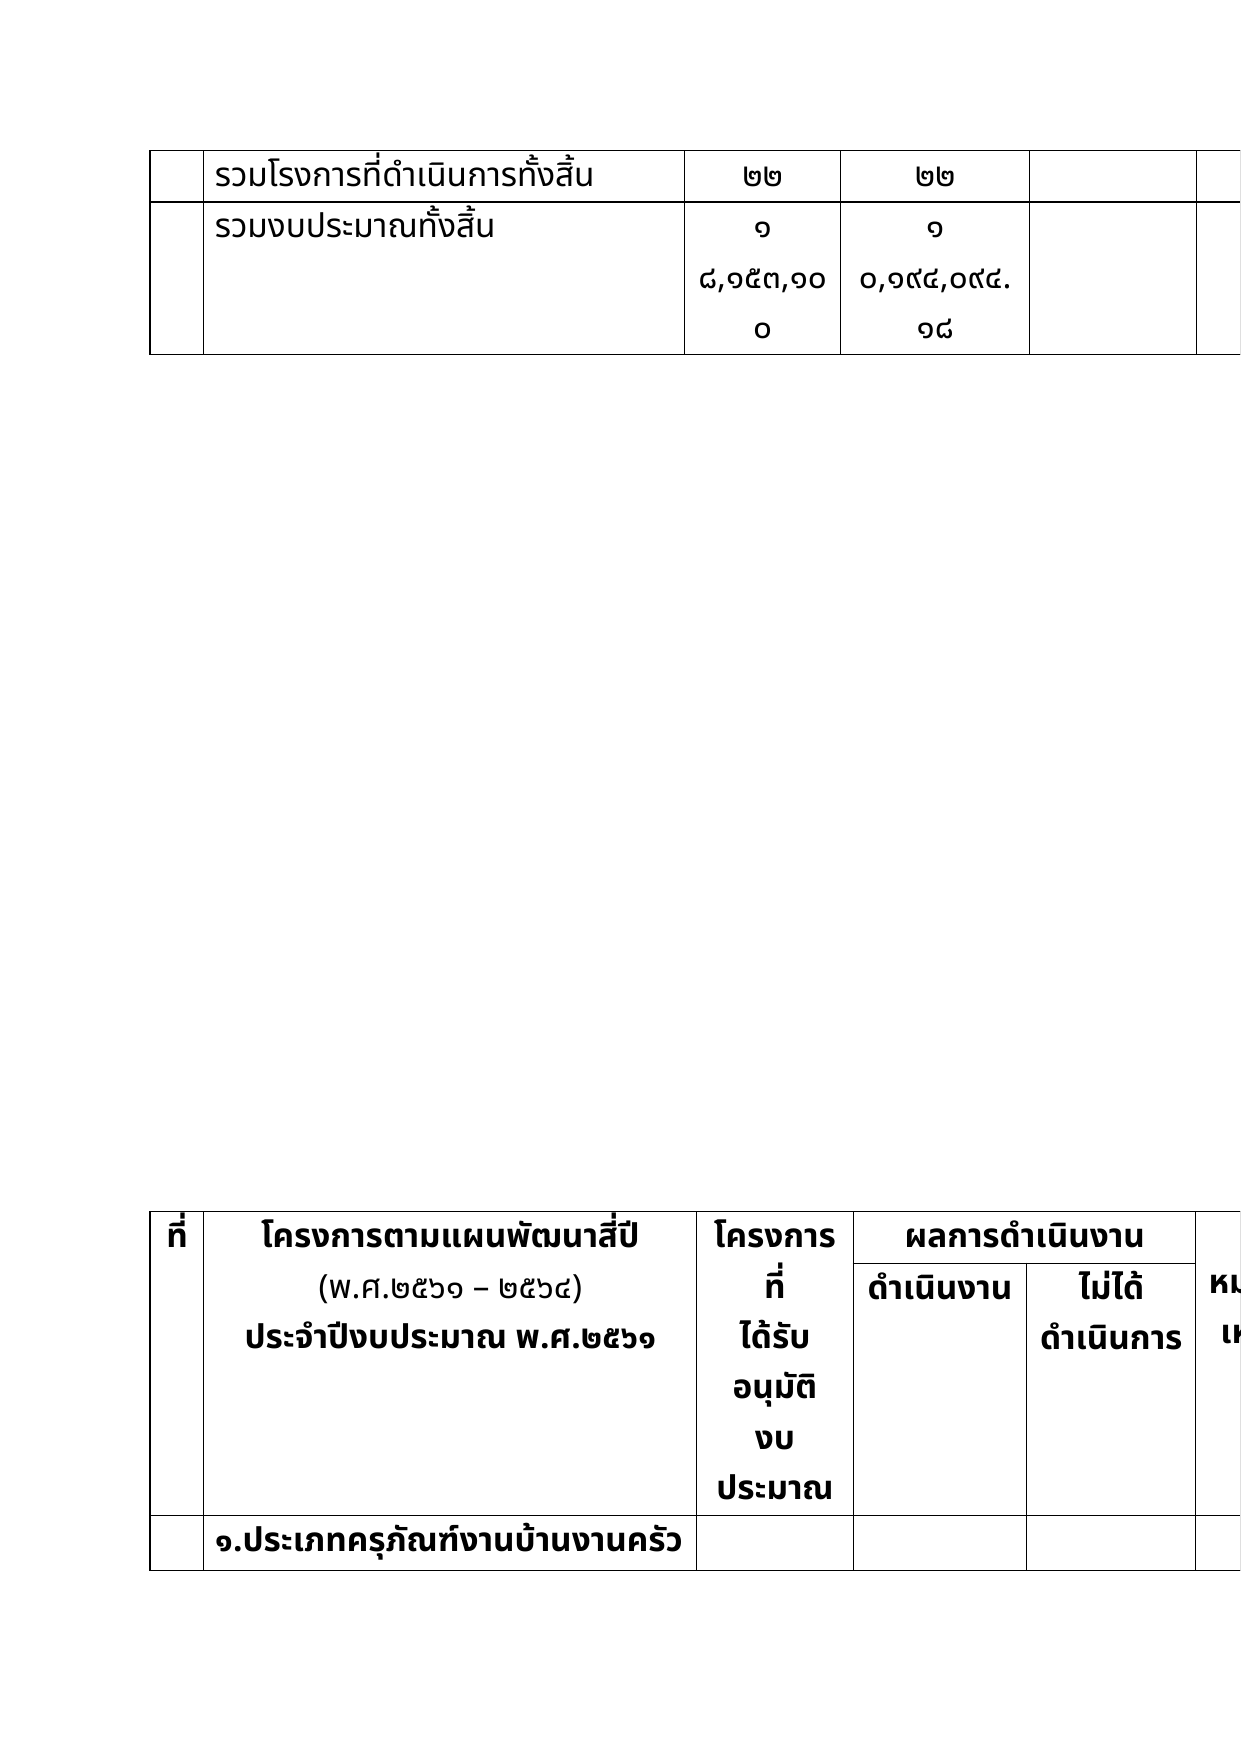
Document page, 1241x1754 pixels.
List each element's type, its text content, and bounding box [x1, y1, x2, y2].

table_cell [854, 1516, 1026, 1570]
table_cell [151, 1516, 203, 1570]
table_header หมายเหตุ [1196, 1212, 1240, 1515]
table_cell [1196, 1516, 1240, 1570]
table_cell ๒๒ [685, 151, 840, 201]
table_cell [697, 1516, 853, 1570]
table_cell [1030, 151, 1196, 201]
table_header โครงการที่ ได้รับอนุมัติ งบประมาณ [697, 1212, 853, 1515]
table_cell [1197, 203, 1240, 354]
table_cell รวมงบประมาณทั้งสิ้น [204, 203, 684, 354]
table_cell [1027, 1516, 1195, 1570]
table_cell [1197, 151, 1240, 201]
table_cell ๑๘,๑๕๓,๑๐๐ [685, 203, 840, 354]
table_cell [151, 203, 203, 354]
table_cell ๑.ประเภทครุภัณฑ์งานบ้านงานครัว [204, 1516, 696, 1570]
table_cell [1030, 203, 1196, 354]
table_header ที่ [151, 1212, 203, 1515]
table_header ผลการดำเนินงาน [854, 1212, 1195, 1263]
table_header โครงการตามแผนพัฒนาสี่ปี (พ.ศ.๒๕๖๑ – ๒๕๖๔) ประจำปีงบประมาณ พ.ศ.๒๕๖๑ [204, 1212, 696, 1515]
table_cell [151, 151, 203, 201]
table_cell ดำเนินงาน [854, 1264, 1026, 1515]
table_cell รวมโรงการที่ดำเนินการทั้งสิ้น [204, 151, 684, 201]
table_cell ไม่ได้ ดำเนินการ [1027, 1264, 1195, 1515]
table_cell ๒๒ [841, 151, 1029, 201]
table_cell ๑๐,๑๙๔,๐๙๔.๑๘ [841, 203, 1029, 354]
